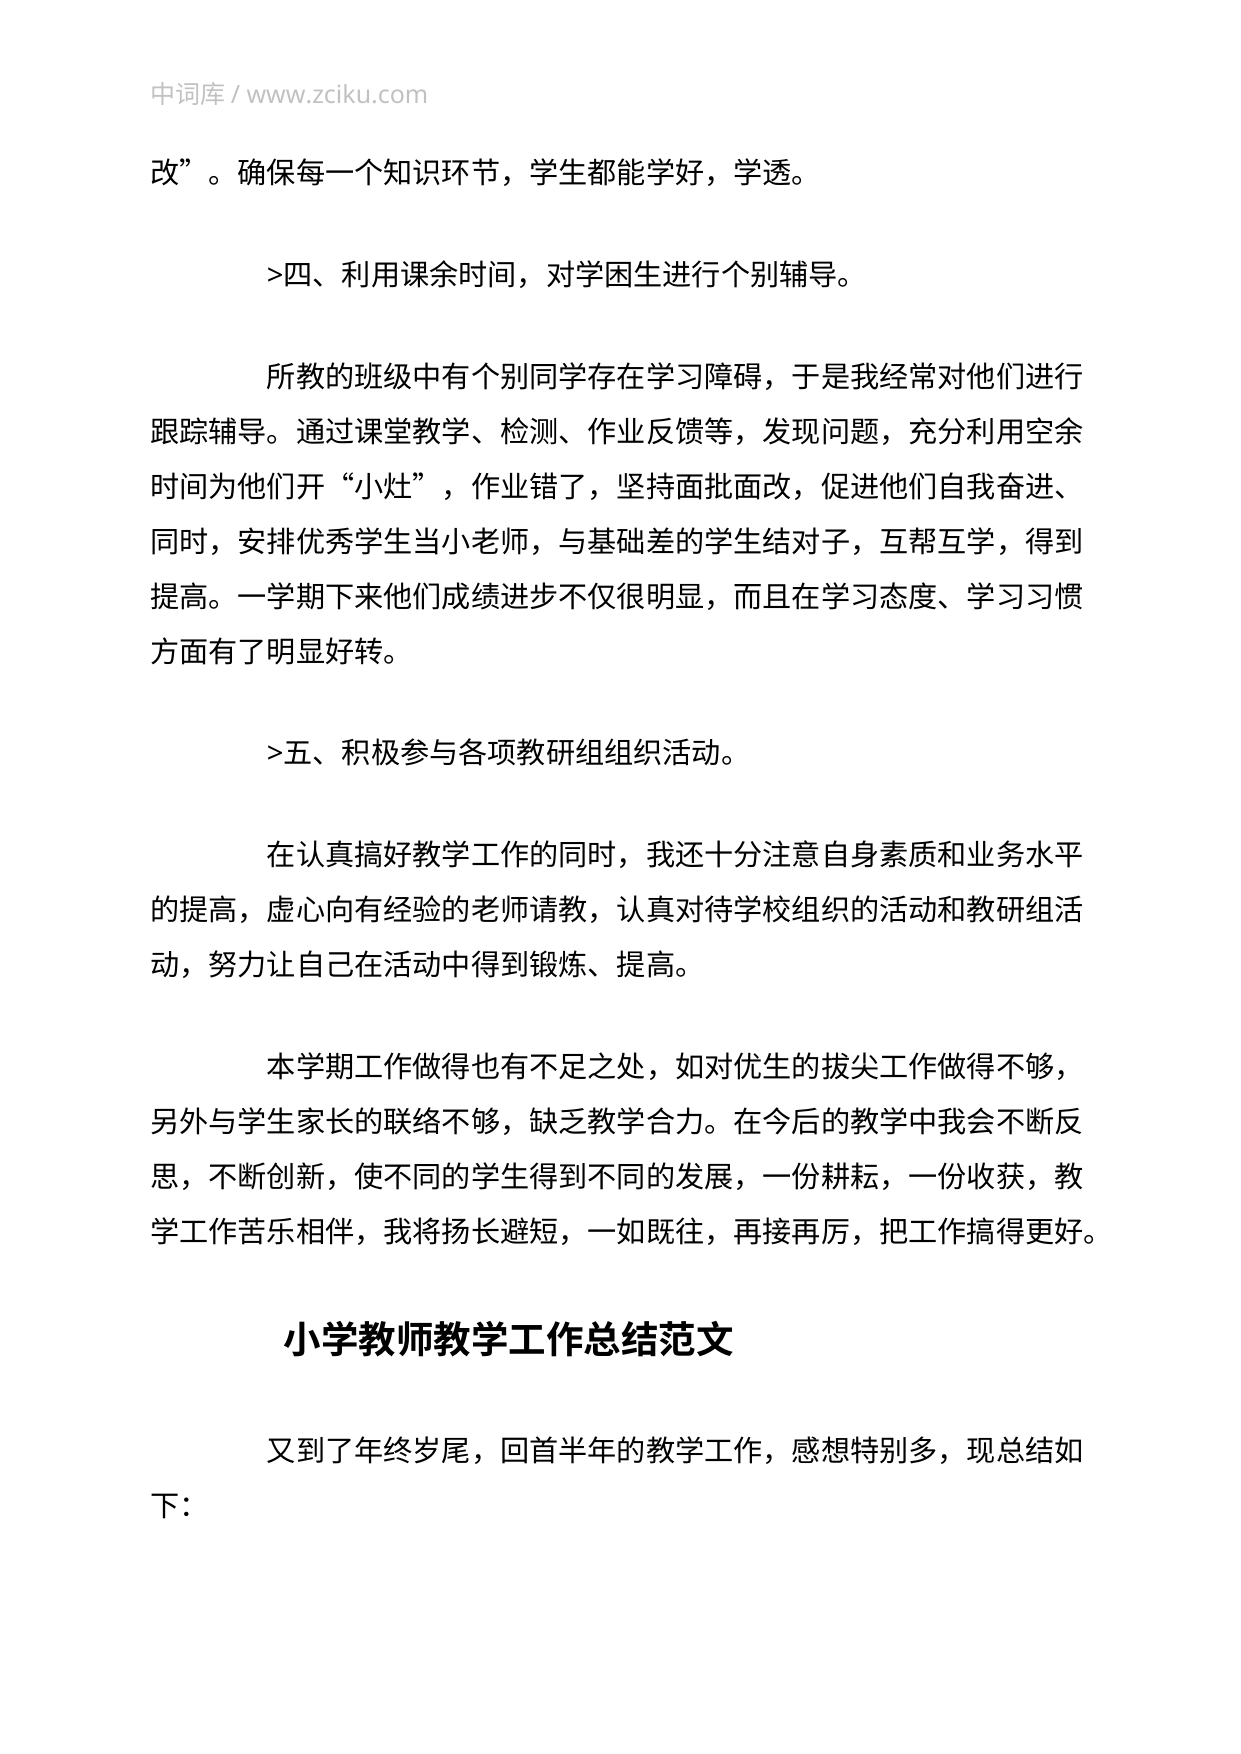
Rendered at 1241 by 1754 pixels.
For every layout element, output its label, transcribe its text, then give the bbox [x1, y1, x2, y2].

text >五、积极参与各项教研组组织活动。 [150, 730, 1090, 772]
text >四、利用课余时间，对学困生进行个别辅导。 [150, 252, 1090, 294]
text 小学教师教学工作总结范文 [150, 1310, 1090, 1364]
text 在认真搞好教学工作的同时，我还十分注意自身素质和业务水平的提高，虚心向有经验的老师请教，认真对待学校组织的活动和教研组活动，努力让自己在活动中得到锻炼、提高。 [150, 832, 1090, 984]
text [150, 150, 1090, 192]
text 所教的班级中有个别同学存在学习障碍，于是我经常对他们进行跟踪辅导。通过课堂教学、检测、作业反馈等，发现问题，充分利用空余时间为他们开“小灶”，作业错了，坚持面批面改，促进他们自我奋进、同时，安排优秀学生当小老师，与基础差的学生结对子，互帮互学，得到提高。一学期下来他们成绩进步不仅很明显，而且在学习态度、学习习惯方面有了明显好转。 [150, 354, 1090, 671]
text 本学期工作做得也有不足之处，如对优生的拔尖工作做得不够，另外与学生家长的联络不够，缺乏教学合力。在今后的教学中我会不断反思，不断创新，使不同的学生得到不同的发展，一份耕耘，一份收获，教学工作苦乐相伴，我将扬长避短，一如既往，再接再厉，把工作搞得更好。 [150, 1043, 1090, 1251]
text 又到了年终岁尾，回首半年的教学工作，感想特别多，现总结如下： [150, 1427, 1090, 1524]
